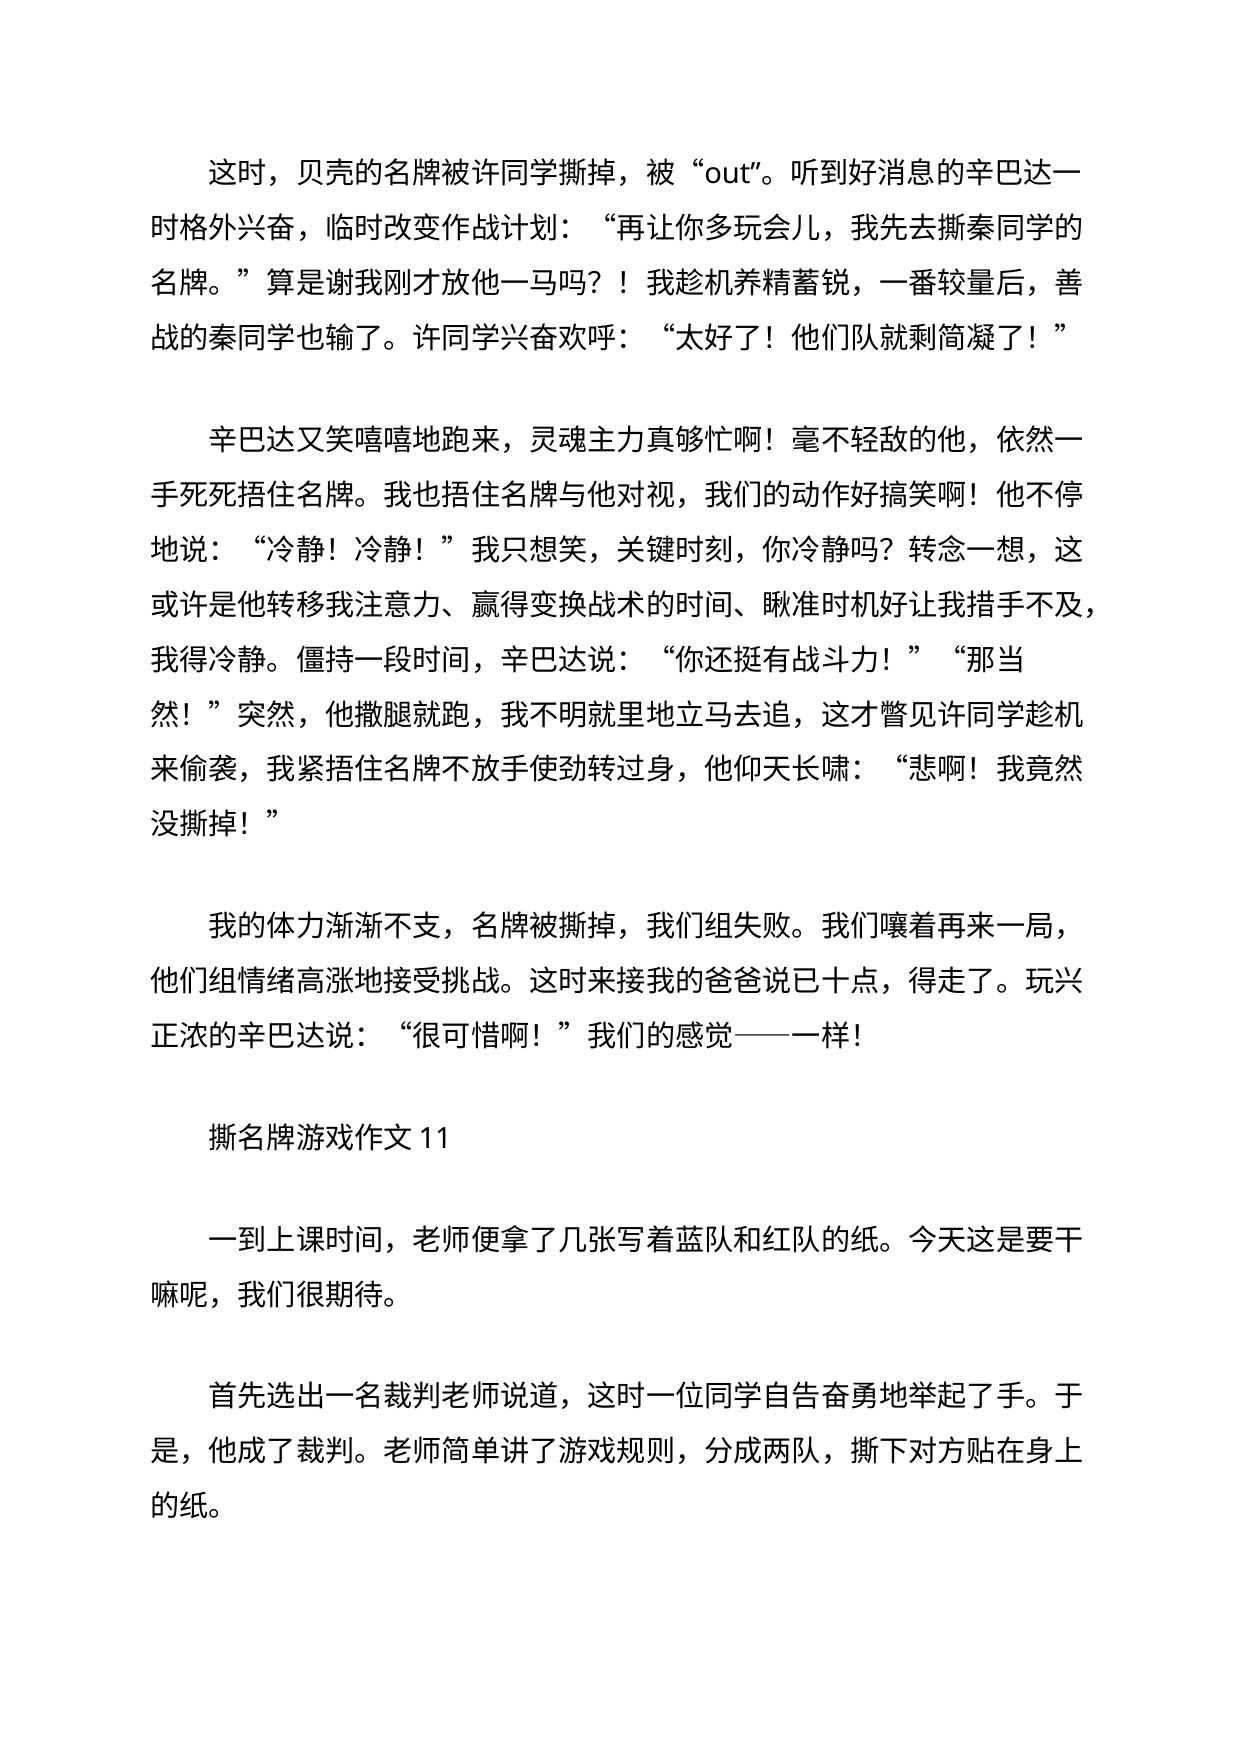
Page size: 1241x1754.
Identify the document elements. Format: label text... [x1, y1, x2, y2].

text 这时，贝壳的名牌被许同学撕掉，被“out”。听到好消息的辛巴达一时格外兴奋，临时改变作战计划：“再让你多玩会儿，我先去撕秦同学的名牌。”算是谢我刚才放他一马吗？！我趁机养精蓄锐，一番较量后，善战的秦同学也输了。许同学兴奋欢呼：“太好了！他们队就剩简凝了！” [150, 150, 1090, 357]
text 撕名牌游戏作文11 [150, 1114, 1090, 1157]
text 首先选出一名裁判老师说道，这时一位同学自告奋勇地举起了手。于是，他成了裁判。老师简单讲了游戏规则，分成两队，撕下对方贴在身上的纸。 [150, 1373, 1090, 1525]
text 辛巴达又笑嘻嘻地跑来，灵魂主力真够忙啊！毫不轻敌的他，依然一手死死捂住名牌。我也捂住名牌与他对视，我们的动作好搞笑啊！他不停地说：“冷静！冷静！”我只想笑，关键时刻，你冷静吗？转念一想，这或许是他转移我注意力、赢得变换战术的时间、瞅准时机好让我措手不及，我得冷静。僵持一段时间，辛巴达说：“你还挺有战斗力！”“那当然！”突然，他撒腿就跑，我不明就里地立马去追，这才瞥见许同学趁机来偷袭，我紧捂住名牌不放手使劲转过身，他仰天长啸：“悲啊！我竟然没撕掉！” [150, 417, 1090, 843]
text 一到上课时间，老师便拿了几张写着蓝队和红队的纸。今天这是要干嘛呢，我们很期待。 [150, 1216, 1090, 1313]
text 我的体力渐渐不支，名牌被撕掉，我们组失败。我们嚷着再来一局，他们组情绪高涨地接受挑战。这时来接我的爸爸说已十点，得走了。玩兴正浓的辛巴达说：“很可惜啊！”我们的感觉——一样！ [150, 903, 1090, 1055]
